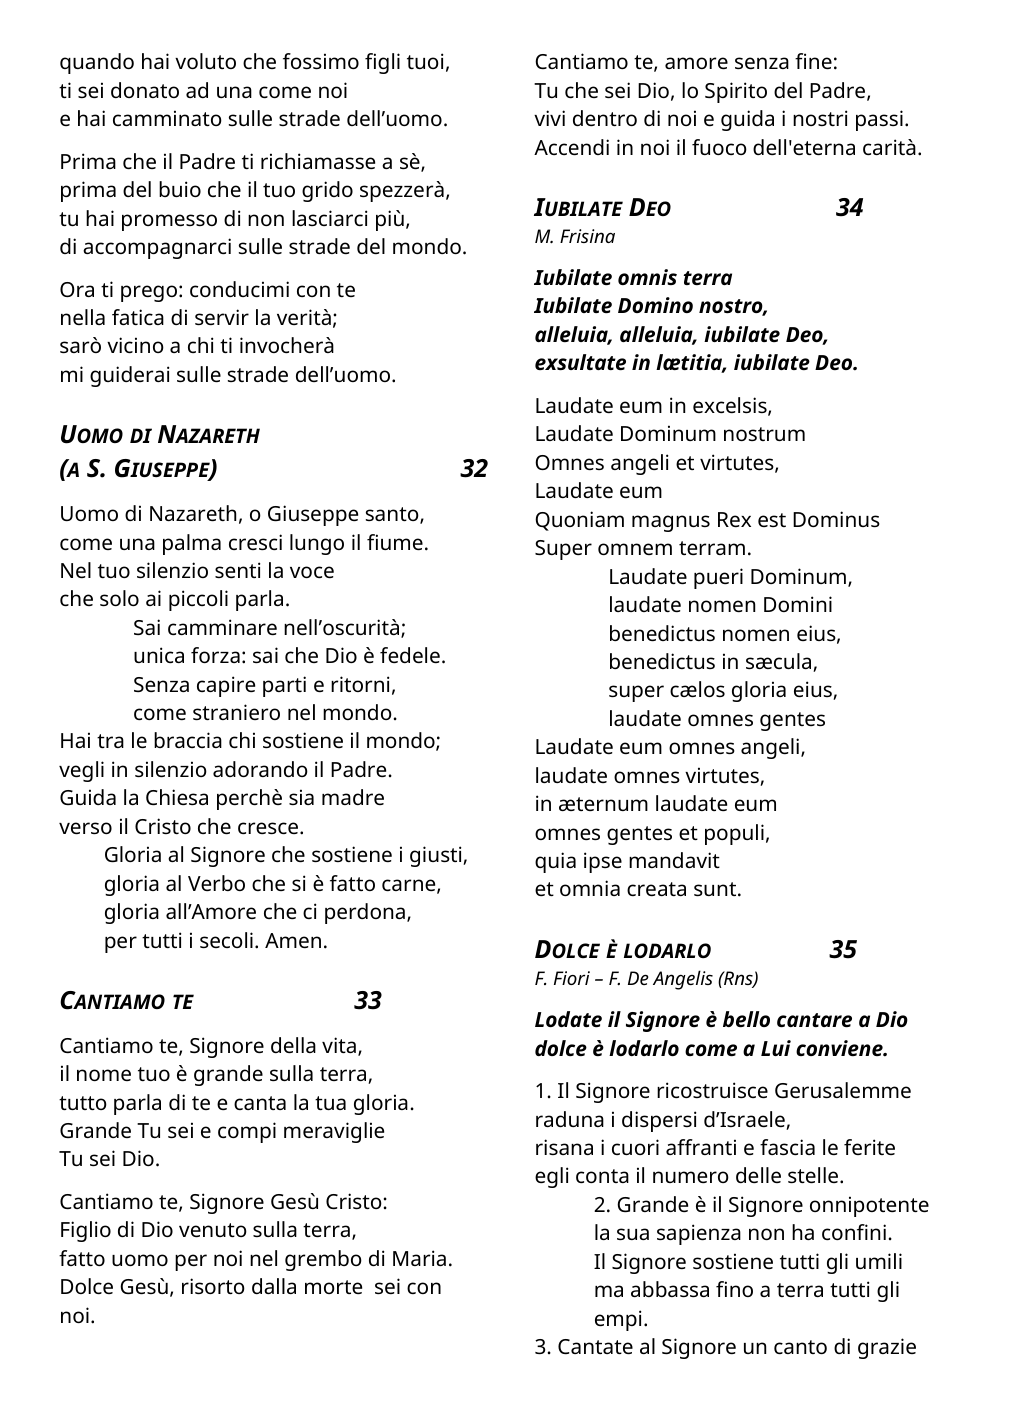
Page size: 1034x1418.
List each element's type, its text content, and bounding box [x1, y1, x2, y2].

subtitle Uomo di Nazareth [59, 417, 505, 451]
subtitle (a S. Giuseppe) 32 [59, 451, 505, 485]
text et omnia creata sunt. [534, 874, 951, 903]
text 3. Cantate al Signore un canto di grazie [534, 1332, 951, 1361]
text Cantiamo te, Signore Gesù Cristo: [59, 1187, 475, 1216]
text benedictus nomen eius, [608, 619, 951, 647]
text Uomo di Nazareth, o Giuseppe santo, [59, 499, 475, 528]
subtitle Dolce è lodarlo 35 [534, 931, 982, 966]
text Prima che il Padre ti richiamasse a sè, [59, 147, 475, 175]
text gloria al Verbo che si è fatto carne, [103, 869, 475, 897]
text e hai camminato sulle strade dell’uomo. [59, 104, 475, 133]
text mi guiderai sulle strade dell’uomo. [59, 360, 475, 388]
subtitle M. Frisina [534, 223, 952, 249]
text alleluia, alleluia, iubilate Deo, [534, 320, 951, 348]
text tutto parla di te e canta la tua gloria. [59, 1088, 475, 1116]
text verso il Cristo che cresce. [59, 812, 475, 840]
text super cælos gloria eius, [608, 676, 951, 704]
text gloria all’Amore che ci perdona, [103, 897, 475, 926]
text Il Signore sostiene tutti gli umili [593, 1247, 951, 1275]
text exsultate in lætitia, iubilate Deo. [534, 348, 951, 377]
text Guida la Chiesa perchè sia madre [59, 783, 475, 812]
text Tu sei Dio. [59, 1144, 475, 1173]
text benedictus in sæcula, [608, 647, 951, 676]
text prima del buio che il tuo grido spezzerà, [59, 175, 475, 204]
text Quoniam magnus Rex est Dominus [534, 505, 951, 533]
text Cantiamo te, amore senza fine: [534, 47, 951, 76]
text Iubilate omnis terra [534, 263, 951, 292]
text 1. Il Signore ricostruisce Gerusalemme [534, 1076, 951, 1105]
text egli conta il numero delle stelle. [534, 1162, 951, 1190]
text Tu che sei Dio, lo Spirito del Padre, [534, 76, 951, 104]
text Grande Tu sei e compi meraviglie [59, 1116, 475, 1144]
text Laudate pueri Dominum, [608, 562, 951, 590]
text quia ipse mandavit [534, 846, 951, 874]
text Sai camminare nell’oscurità; [133, 613, 475, 641]
text Super omnem terram. [534, 533, 951, 562]
text come una palma cresci lungo il fiume. [59, 528, 475, 556]
text laudate nomen Domini [608, 590, 951, 619]
text Hai tra le braccia chi sostiene il mondo; [59, 727, 475, 755]
text raduna i dispersi d’Israele, [534, 1105, 951, 1133]
text Nel tuo silenzio senti la voce [59, 556, 475, 584]
text nella fatica di servir la verità; [59, 303, 475, 332]
text vivi dentro di noi e guida i nostri passi. [534, 104, 951, 133]
text in æternum laudate eum [534, 789, 951, 818]
subtitle F. Fiori – F. De Angelis (Rns) [534, 966, 952, 991]
text fatto uomo per noi nel grembo di Maria. [59, 1244, 475, 1272]
text Ora ti prego: conducimi con te [59, 275, 475, 303]
text Dolce Gesù, risorto dalla morte sei con noi. [59, 1272, 475, 1329]
text la sua sapienza non ha confini. [593, 1218, 951, 1247]
text Laudate eum in excelsis, [534, 391, 951, 419]
text risana i cuori affranti e fascia le ferite [534, 1133, 951, 1162]
text quando hai voluto che fossimo figli tuoi, [59, 47, 475, 76]
text Accendi in noi il fuoco dell'eterna carità. [534, 133, 951, 161]
text 2. Grande è il Signore onnipotente [593, 1190, 951, 1218]
text Laudate eum [534, 476, 951, 505]
text Cantiamo te, Signore della vita, [59, 1031, 475, 1059]
text come straniero nel mondo. [133, 698, 475, 727]
subtitle Cantiamo te 33 [59, 983, 505, 1017]
text che solo ai piccoli parla. [59, 584, 475, 613]
text omnes gentes et populi, [534, 818, 951, 846]
text Figlio di Dio venuto sulla terra, [59, 1216, 475, 1244]
text Laudate Dominum nostrum [534, 419, 951, 448]
subtitle Iubilate Deo 34 [534, 189, 982, 223]
text ti sei donato ad una come noi [59, 76, 475, 104]
text Omnes angeli et virtutes, [534, 448, 951, 476]
text il nome tuo è grande sulla terra, [59, 1059, 475, 1088]
text ma abbassa fino a terra tutti gli empi. [593, 1275, 951, 1332]
text sarò vicino a chi ti invocherà [59, 332, 475, 360]
text unica forza: sai che Dio è fedele. [133, 641, 475, 670]
text laudate omnes virtutes, [534, 761, 951, 789]
text vegli in silenzio adorando il Padre. [59, 755, 475, 783]
text per tutti i secoli. Amen. [103, 926, 475, 954]
text tu hai promesso di non lasciarci più, [59, 204, 475, 232]
text Lodate il Signore è bello cantare a Dio [534, 1005, 951, 1034]
text Iubilate Domino nostro, [534, 292, 951, 320]
text Gloria al Signore che sostiene i giusti, [103, 840, 475, 869]
text Laudate eum omnes angeli, [534, 732, 951, 761]
text di accompagnarci sulle strade del mondo. [59, 232, 475, 261]
text Senza capire parti e ritorni, [133, 670, 475, 698]
text dolce è lodarlo come a Lui conviene. [534, 1034, 951, 1062]
text laudate omnes gentes [608, 704, 951, 732]
